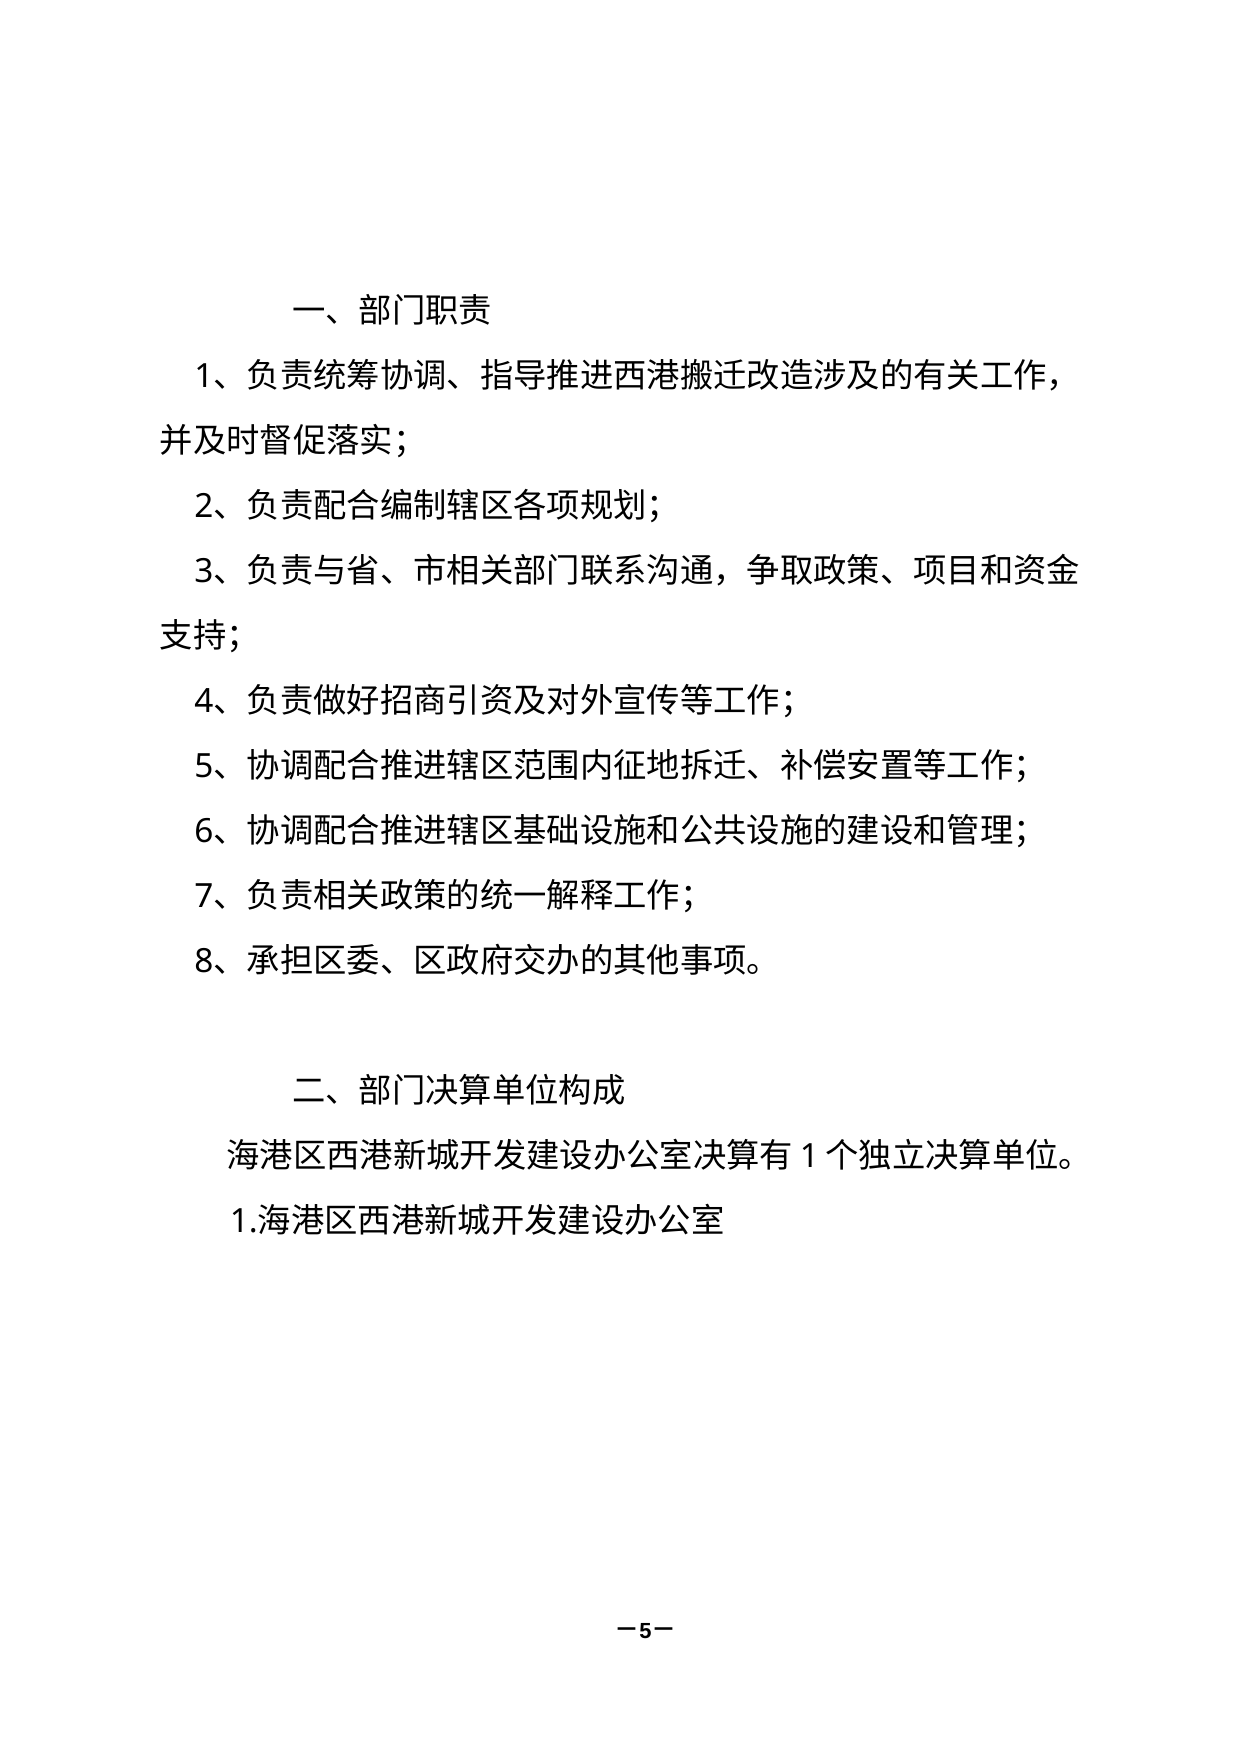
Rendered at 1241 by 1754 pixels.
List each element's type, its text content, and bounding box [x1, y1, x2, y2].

text 1.海港区西港新城开发建设办公室 [159, 1186, 1081, 1251]
text 2、负责配合编制辖区各项规划； [159, 471, 1081, 536]
text 5、协调配合推进辖区范围内征地拆迁、补偿安置等工作； [159, 731, 1081, 796]
list 部门职责 [159, 276, 1081, 341]
text 6、协调配合推进辖区基础设施和公共设施的建设和管理； [159, 796, 1081, 861]
text 1、负责统筹协调、指导推进西港搬迁改造涉及的有关工作，并及时督促落实； [159, 341, 1081, 471]
text 8、承担区委、区政府交办的其他事项。 [159, 926, 1081, 991]
list 部门决算单位构成 [159, 1056, 1081, 1121]
text 3、负责与省、市相关部门联系沟通，争取政策、项目和资金支持； [159, 536, 1081, 666]
text 7、负责相关政策的统一解释工作； [159, 861, 1081, 926]
text 海港区西港新城开发建设办公室决算有1个独立决算单位。 [159, 1121, 1081, 1186]
text 4、负责做好招商引资及对外宣传等工作； [159, 666, 1081, 731]
